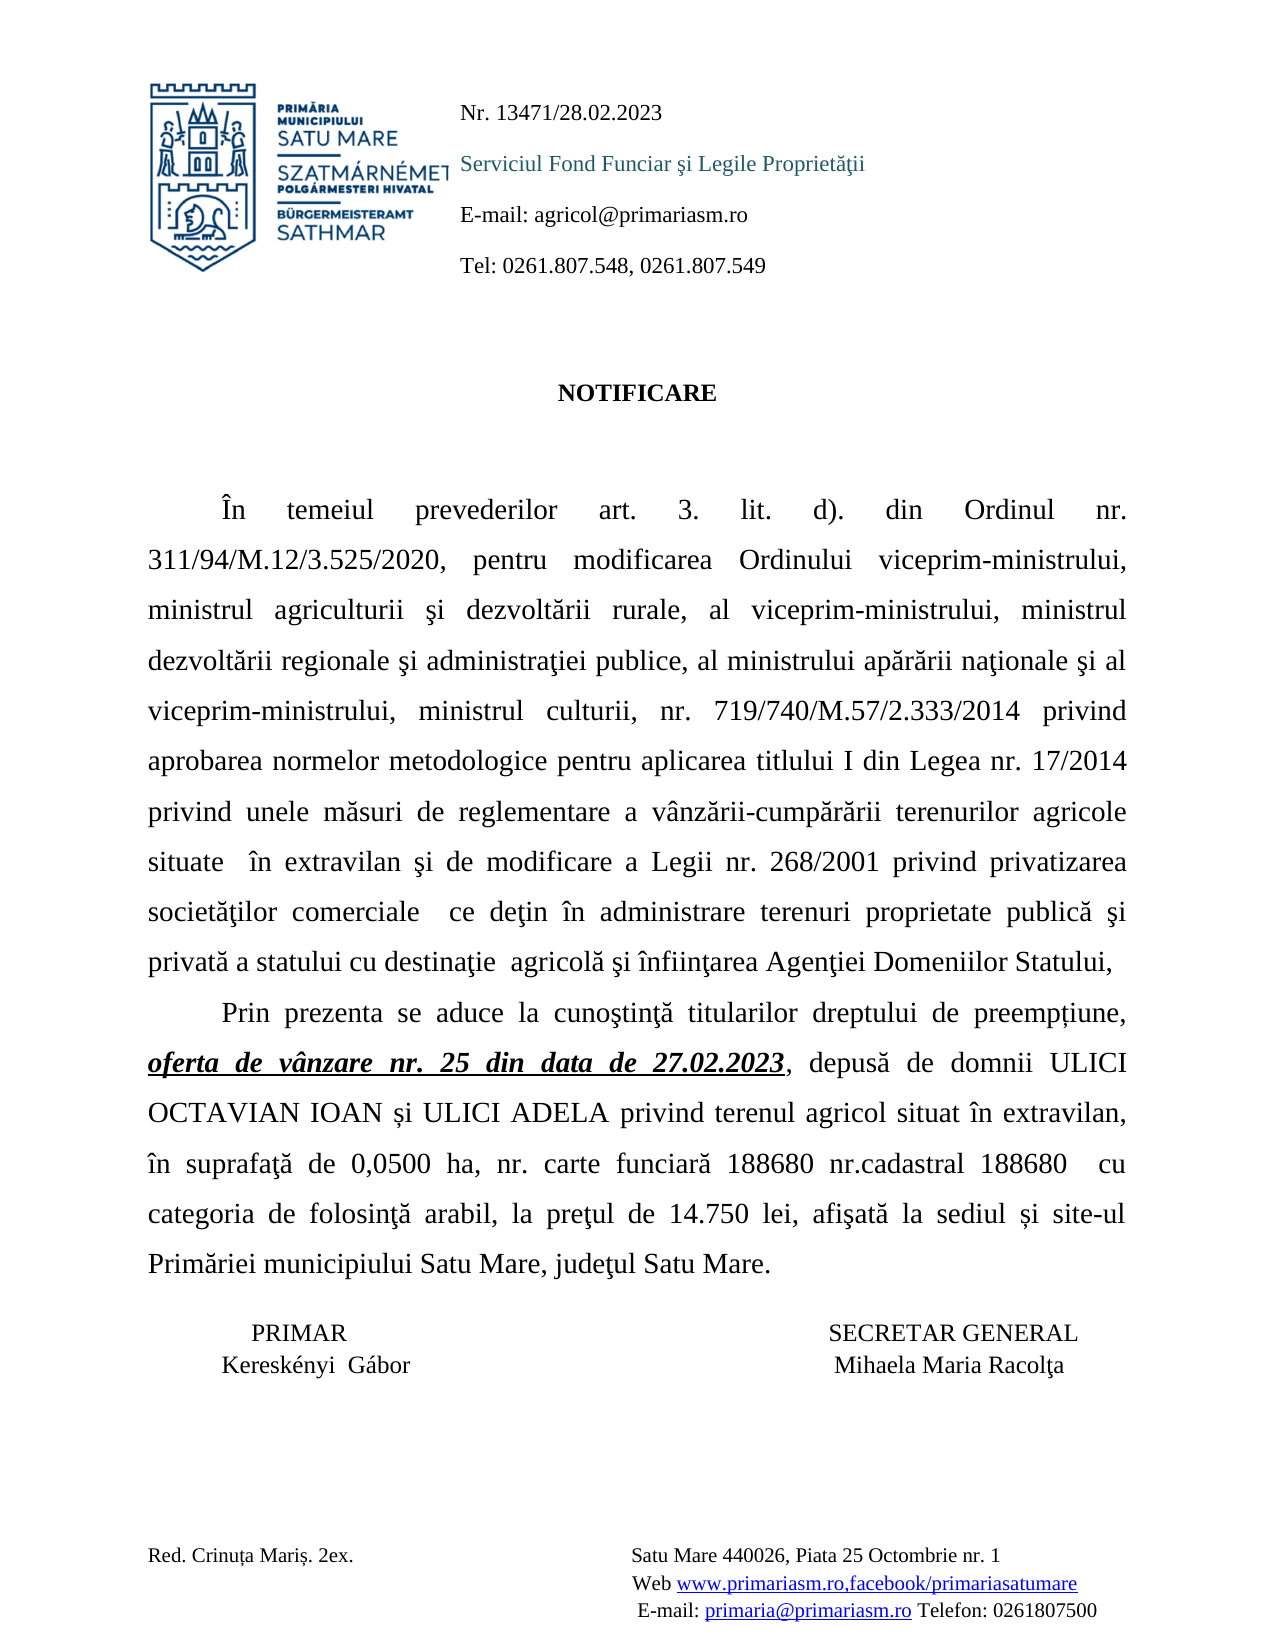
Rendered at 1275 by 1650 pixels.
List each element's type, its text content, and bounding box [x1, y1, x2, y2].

text Kereskényi Gábor Mihaela Maria Racolţa [148, 1351, 1127, 1379]
text NOTIFICARE [148, 378, 1127, 407]
picture [140, 73, 449, 284]
text PRIMAR SECRETAR GENERAL [148, 1318, 1127, 1346]
text Prin prezenta se aduce la cunoştinţă titularilor dreptului de preempțiune, oferta de vânzare nr. 25 din data de 27.02.2023, depusă de domnii ULICI OCTAVIAN IOAN și ULICI ADELA privind terenul agricol situat în extravilan, în suprafaţă de 0,0500 ha, nr. carte funciară 188680 nr.cadastral 188680 cu categoria de folosinţă arabil, la preţul de 14.750 lei, afişată la sediul și site-ul Primăriei municipiului Satu Mare, judeţul Satu Mare. [148, 995, 1127, 1280]
text În temeiul prevederilor <LLNK 12014 17 12 242 6 38>art. 3. lit. d). din Ordinul nr. 311/94/M.12/3.525/2020, pentru modificarea <LLNK 12014 719 50GZ01 0271>Ordinului viceprim-ministrului, ministrul agriculturii şi dezvoltării rurale, al viceprim-ministrului, ministrul dezvoltării regionale şi administraţiei publice, al ministrului apărării naţionale şi al viceprim-ministrului, ministrul culturii, nr. 719/740/M.57/2.333/2014 privind aprobarea normelor metodologice pentru aplicarea <LLNK 12014 17 12 242 1 32>titlului I din Legea nr. 17/2014 privind unele măsuri de reglementare a vânzării-cumpărării terenurilor agricole situate în extravilan şi de modificare a <LLNK 12001 268 12 2I1 0 18>Legii nr. 268/2001 privind privatizarea societăţilor comerciale ce deţin în administrare terenuri proprietate publică şi privată a statului cu destinaţie agricolă şi înfiinţarea Agenţiei Domeniilor Statului, [148, 492, 1127, 978]
